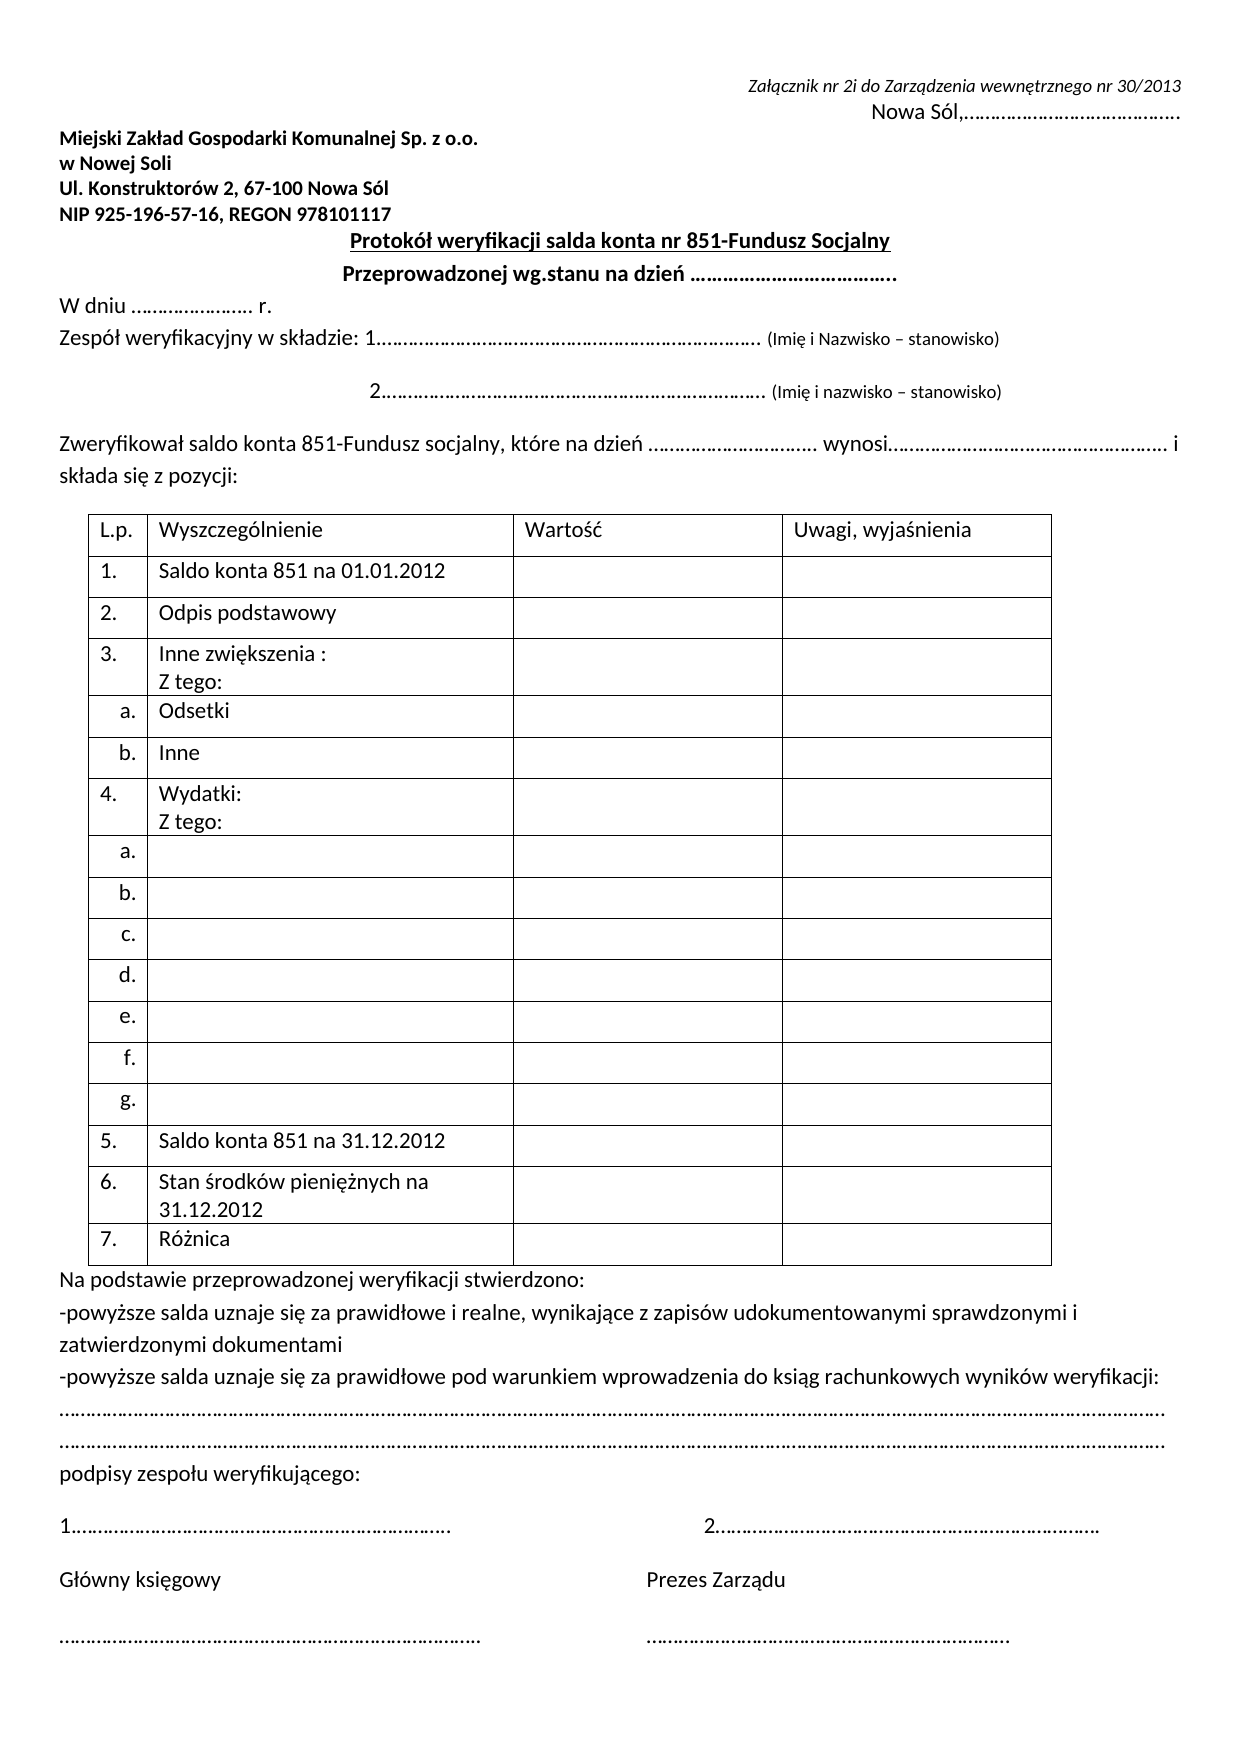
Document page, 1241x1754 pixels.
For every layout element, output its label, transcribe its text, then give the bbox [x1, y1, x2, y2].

text 1.…………………………………………………………….. 2………………………………………………………………. [59, 1512, 1181, 1540]
table_cell [783, 1002, 1051, 1042]
text NIP 925-196-57-16, REGON 978101117 [59, 201, 1181, 226]
table_cell a. [89, 836, 147, 877]
table_cell [783, 919, 1051, 959]
table_cell [514, 1043, 782, 1083]
table_cell [148, 878, 513, 918]
table_cell [514, 779, 782, 835]
table_cell [783, 878, 1051, 918]
table_cell [514, 639, 782, 695]
table_cell 1. [89, 557, 147, 597]
table_cell f. [89, 1043, 147, 1083]
table_cell [514, 960, 782, 1001]
text Na podstawie przeprowadzonej weryfikacji stwierdzono: [59, 1266, 1181, 1293]
table_cell a. [89, 696, 147, 737]
table_cell [514, 557, 782, 597]
table_cell Saldo konta 851 na 01.01.2012 [148, 557, 513, 597]
text -powyższe salda uznaje się za prawidłowe pod warunkiem wprowadzenia do ksiąg rachunkowych wyników weryfikacji: [59, 1362, 1181, 1390]
table_cell …………………………………………………………………….. [48, 1593, 635, 1666]
table_cell Odsetki [148, 696, 513, 737]
table_cell [783, 639, 1051, 695]
table_cell [783, 1043, 1051, 1083]
table_cell [148, 960, 513, 1001]
table_header Prezes Zarządu [635, 1565, 1192, 1593]
table_cell d. [89, 960, 147, 1001]
table_header Główny księgowy [48, 1565, 635, 1593]
table_cell [783, 738, 1051, 778]
table_header Uwagi, wyjaśnienia [783, 515, 1051, 556]
table_cell Różnica [148, 1224, 513, 1264]
table_cell Saldo konta 851 na 31.12.2012 [148, 1126, 513, 1166]
table_cell [783, 1084, 1051, 1125]
table_cell [514, 1167, 782, 1223]
table_cell [783, 836, 1051, 877]
table_cell [148, 1002, 513, 1042]
table_cell 2. [89, 598, 147, 638]
table_cell [514, 1084, 782, 1125]
table_cell [514, 919, 782, 959]
table_cell …………………………………………………………… [635, 1593, 1192, 1666]
table_cell e. [89, 1002, 147, 1042]
table_cell [783, 779, 1051, 835]
text …………………………………………………………………………………………………………………………………………………………………………………………………………………………………………………………………………………………………………………………………………………………………………………… [59, 1394, 1181, 1454]
table_cell [783, 960, 1051, 1001]
table_cell [783, 557, 1051, 597]
text Miejski Zakład Gospodarki Komunalnej Sp. z o.o. [59, 125, 1181, 150]
table_cell [783, 696, 1051, 737]
table_cell 6. [89, 1167, 147, 1223]
text Nowa Sól,………………………………….. [59, 97, 1181, 125]
table_cell [514, 696, 782, 737]
text Zespół weryfikacyjny w składzie: 1.……………………………………………………………… (Imię i Nazwisko – stanowisko) [59, 323, 1181, 351]
table_cell [783, 1167, 1051, 1223]
table_cell [783, 1126, 1051, 1166]
text W dniu ………………….. r. [59, 291, 1181, 319]
table_cell 5. [89, 1126, 147, 1166]
table_header Wyszczególnienie [148, 515, 513, 556]
table_cell [514, 1126, 782, 1166]
text Zweryfikował saldo konta 851-Fundusz socjalny, które na dzień ………………………….. wynosi…………………………………………….. i składa się z pozycji: [59, 429, 1181, 489]
table_header Wartość [514, 515, 782, 556]
table_cell [148, 1043, 513, 1083]
table_cell [514, 878, 782, 918]
table_cell Stan środków pieniężnych na 31.12.2012 [148, 1167, 513, 1223]
table_cell [783, 1224, 1051, 1264]
table_header L.p. [89, 515, 147, 556]
table_cell [514, 836, 782, 877]
table_cell b. [89, 738, 147, 778]
table_cell [148, 836, 513, 877]
text -powyższe salda uznaje się za prawidłowe i realne, wynikające z zapisów udokumentowanymi sprawdzonymi i zatwierdzonymi dokumentami [59, 1298, 1181, 1358]
table_cell 7. [89, 1224, 147, 1264]
text Ul. Konstruktorów 2, 67-100 Nowa Sól [59, 176, 1181, 201]
text Przeprowadzonej wg.stanu na dzień ……………………………….. [59, 259, 1181, 287]
table_cell b. [89, 878, 147, 918]
table_cell [148, 1084, 513, 1125]
table_cell c. [89, 919, 147, 959]
text 2.……………………………………………………………… (Imię i nazwisko – stanowisko) [369, 376, 1181, 404]
table_cell 3. [89, 639, 147, 695]
table_cell [514, 1002, 782, 1042]
text Protokół weryfikacji salda konta nr 851-Fundusz Socjalny [59, 226, 1181, 254]
text podpisy zespołu weryfikującego: [59, 1459, 1181, 1487]
text w Nowej Soli [59, 150, 1181, 176]
table_cell [514, 1224, 782, 1264]
table_cell [514, 738, 782, 778]
table_cell 4. [89, 779, 147, 835]
table_cell Inne zwiększenia : Z tego: [148, 639, 513, 695]
table_cell g. [89, 1084, 147, 1125]
table_cell Odpis podstawowy [148, 598, 513, 638]
table_cell Wydatki: Z tego: [148, 779, 513, 835]
table_cell [148, 919, 513, 959]
table_cell [783, 598, 1051, 638]
table_cell [514, 598, 782, 638]
table_cell Inne [148, 738, 513, 778]
